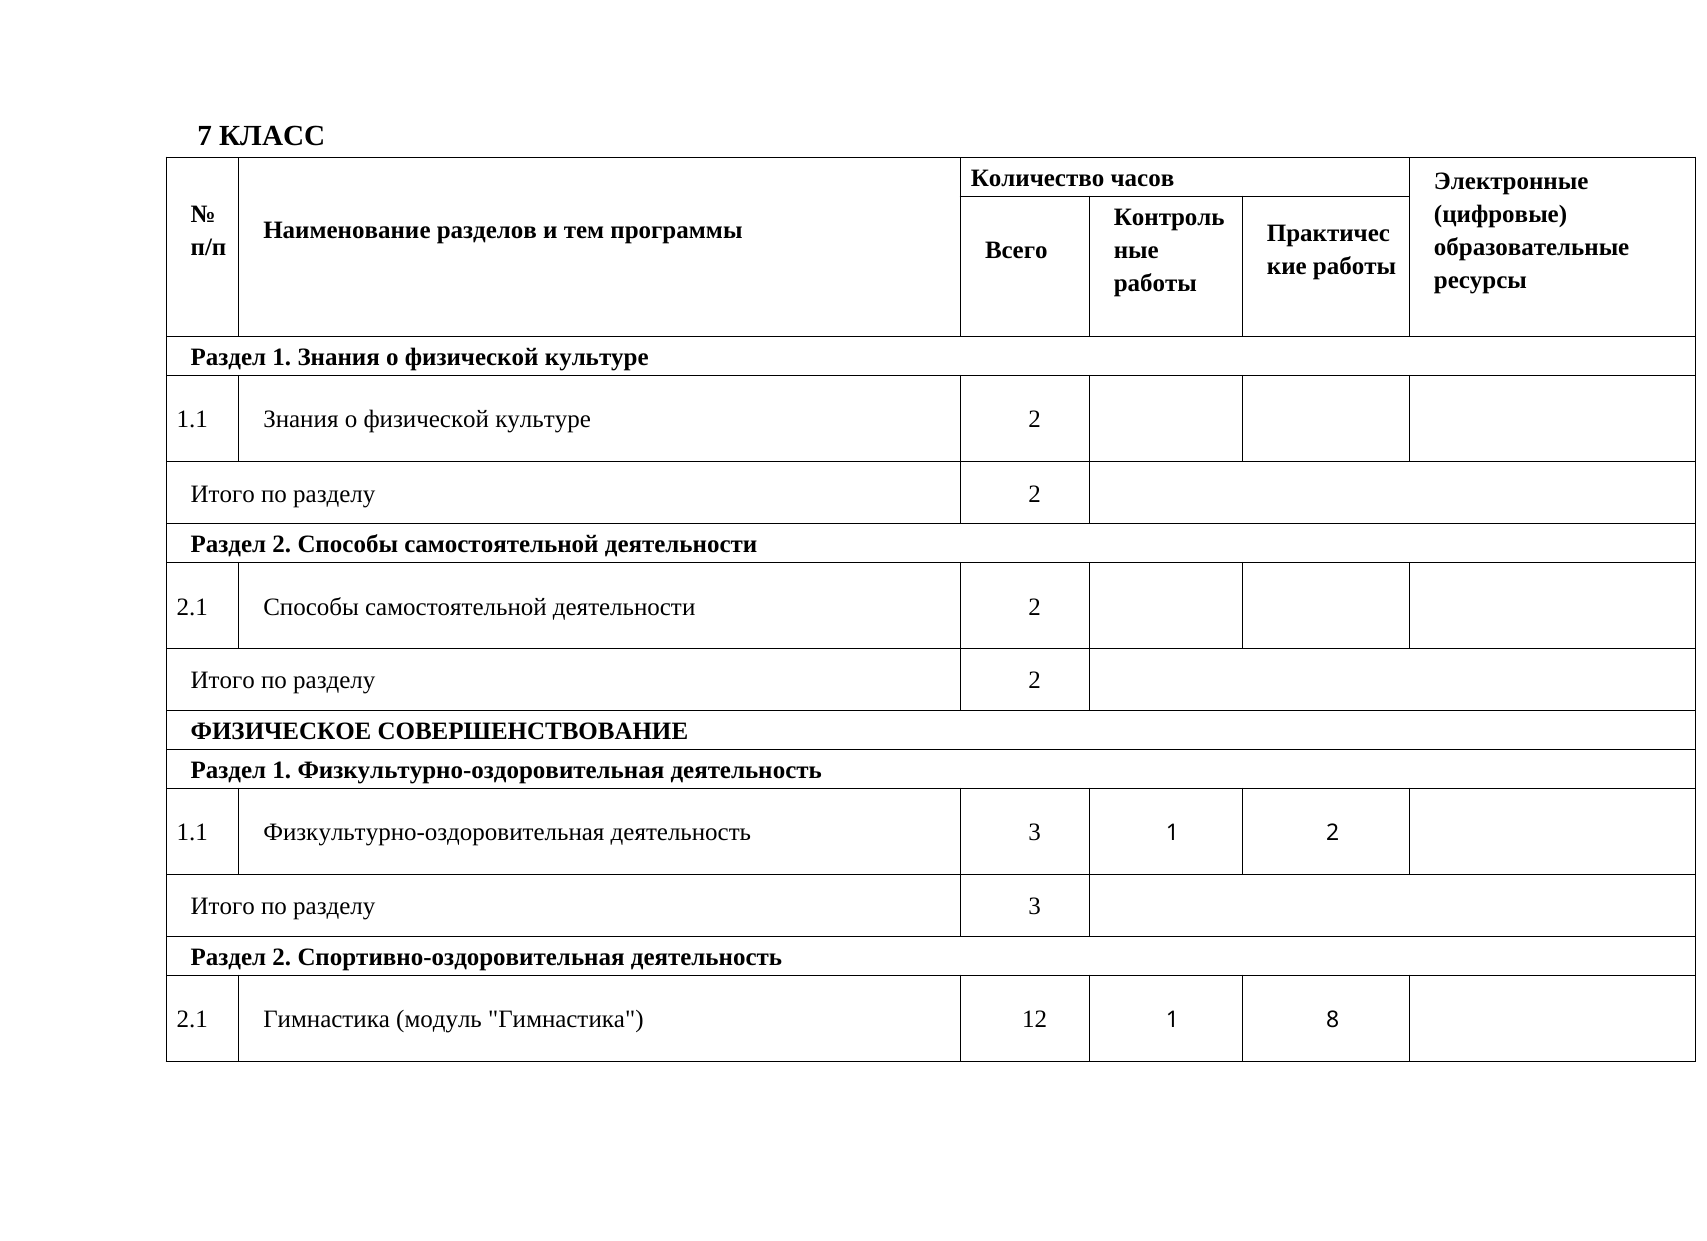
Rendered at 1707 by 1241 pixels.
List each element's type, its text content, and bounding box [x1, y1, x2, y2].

table_cell [1243, 563, 1409, 648]
table_cell 3 [961, 875, 1089, 936]
table_cell [1090, 649, 1695, 710]
table_cell [1090, 875, 1695, 936]
table_cell 12 [961, 976, 1089, 1061]
table_cell 1.1 [167, 376, 238, 461]
table_cell Раздел 1. Знания о физической культуре [167, 337, 1695, 375]
table_cell [1410, 376, 1695, 461]
table_header № п/п [167, 158, 238, 336]
table_cell Способы самостоятельной деятельности [239, 563, 960, 648]
table_cell Знания о физической культуре [239, 376, 960, 461]
table_cell Физкультурно-оздоровительная деятельность [239, 789, 960, 873]
table_cell [1243, 376, 1409, 461]
table_cell 1 [1090, 789, 1242, 873]
table_cell Всего [961, 197, 1089, 336]
table_cell 2.1 [167, 563, 238, 648]
table_cell Практические работы [1243, 197, 1409, 336]
table_cell 2 [961, 649, 1089, 710]
table_cell 2 [961, 563, 1089, 648]
table_cell Раздел 2. Спортивно-оздоровительная деятельность [167, 937, 1695, 974]
table_header Количество часов [961, 158, 1409, 196]
table_cell 1 [1090, 976, 1242, 1061]
table_cell Итого по разделу [167, 649, 960, 710]
table_cell Раздел 2. Способы самостоятельной деятельности [167, 524, 1695, 562]
table_cell [1090, 563, 1242, 648]
table_cell Гимнастика (модуль "Гимнастика") [239, 976, 960, 1061]
table_cell 3 [961, 789, 1089, 873]
table_cell 2.1 [167, 976, 238, 1061]
table_cell [1090, 462, 1695, 523]
table_cell 8 [1243, 976, 1409, 1061]
text 7 КЛАСС [190, 118, 1618, 152]
table_cell [1090, 376, 1242, 461]
table_cell [1410, 976, 1695, 1061]
table_cell 2 [1243, 789, 1409, 873]
table_cell Итого по разделу [167, 875, 960, 936]
table_header Наименование разделов и тем программы [239, 158, 960, 336]
table_cell Контрольные работы [1090, 197, 1242, 336]
table_cell Раздел 1. Физкультурно-оздоровительная деятельность [167, 750, 1695, 788]
table_cell 1.1 [167, 789, 238, 873]
table_cell [1410, 563, 1695, 648]
table_cell [1410, 789, 1695, 873]
table_cell 2 [961, 462, 1089, 523]
table_cell ФИЗИЧЕСКОЕ СОВЕРШЕНСТВОВАНИЕ [167, 711, 1695, 749]
table_cell 2 [961, 376, 1089, 461]
table_header Электронные (цифровые) образовательные ресурсы [1410, 158, 1695, 336]
table_cell Итого по разделу [167, 462, 960, 523]
